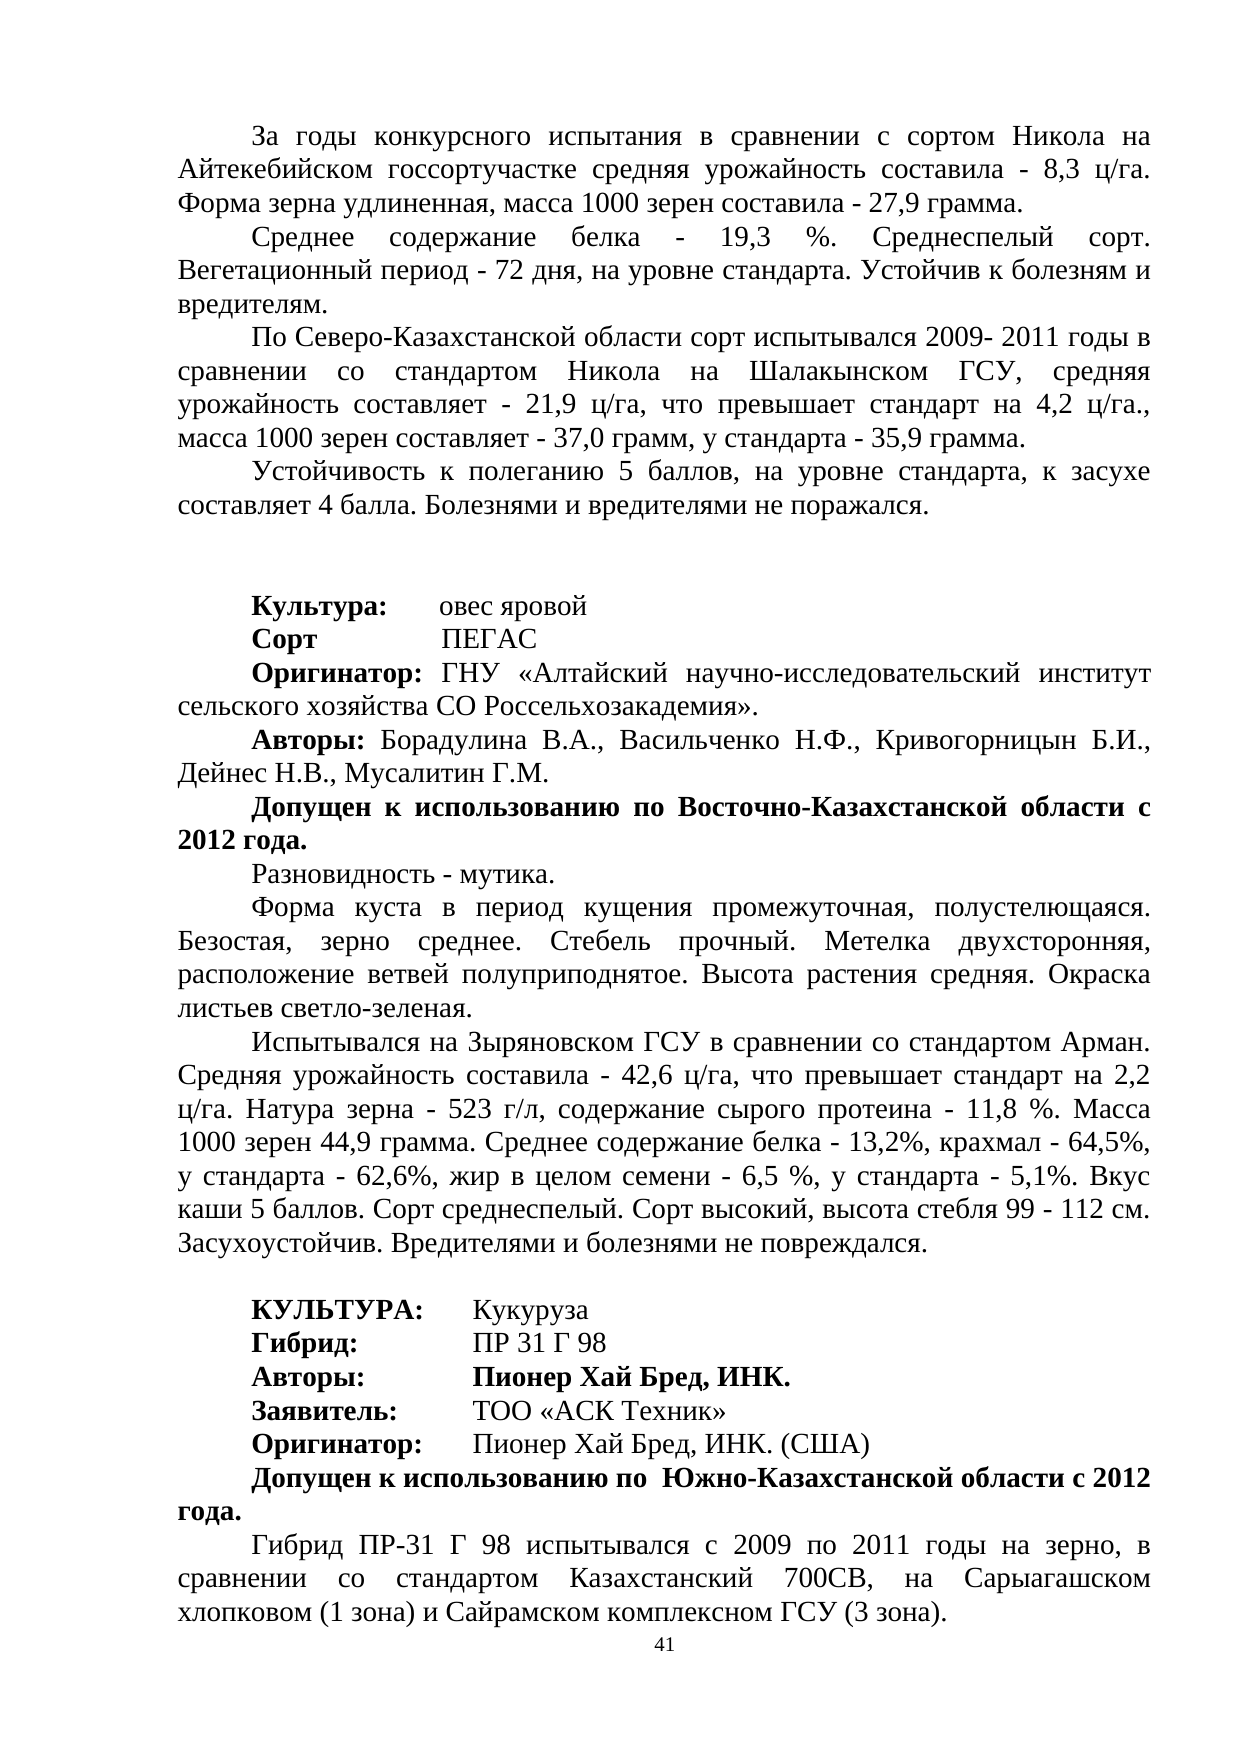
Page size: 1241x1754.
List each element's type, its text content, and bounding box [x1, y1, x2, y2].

text Форма куста в период кущения промежуточная, полустелющаяся. Безостая, зерно среднее. Стебель прочный. Метелка двухсторонняя, расположение ветвей полуприподнятое. Высота растения средняя. Окраска листьев светло-зеленая. [177, 889, 1152, 1024]
text Авторы: Пионер Хай Бред, ИНК. [177, 1359, 1152, 1393]
text За годы конкурсного испытания в сравнении с сортом Никола на Айтекебийском госсортучастке средняя урожайность составила - 8,3 ц/га. Форма зерна удлиненная, масса 1000 зерен составила - 27,9 грамма. [177, 118, 1152, 219]
text Допущен к использованию по Южно-Казахстанской области с 2012 года. [177, 1460, 1152, 1527]
text Оригинатор: Пионер Хай Бред, ИНК. (США) [177, 1426, 1152, 1460]
text Разновидность - мутика. [177, 856, 1152, 889]
text Оригинатор: ГНУ «Алтайский научно-исследовательский институт сельского хозяйства СО Россельхозакадемия». [177, 655, 1152, 722]
text Авторы: Борадулина В.А., Васильченко Н.Ф., Кривогорницын Б.И., Дейнес Н.В., Мусалитин Г.М. [177, 722, 1152, 789]
text Гибрид: ПР 31 Г 98 [177, 1326, 1152, 1359]
text Допущен к использованию по Восточно-Казахстанской области с 2012 года. [177, 789, 1152, 856]
text КУЛЬТУРА: Кукуруза [177, 1292, 1152, 1326]
text Культура: овес яровой [177, 588, 1152, 621]
text Заявитель: ТОО «АСК Техник» [177, 1393, 1152, 1426]
text Испытывался на Зыряновском ГСУ в сравнении со стандартом Арман. Средняя урожайность составила - 42,6 ц/га, что превышает стандарт на 2,2 ц/га. Натура зерна - 523 г/л, содержание сырого протеина - 11,8 %. Масса 1000 зерен 44,9 грамма. Среднее содержание белка - 13,2%, крахмал - 64,5%, у стандарта - 62,6%, жир в целом семени - 6,5 %, у стандарта - 5,1%. Вкус каши 5 баллов. Сорт среднеспелый. Сорт высокий, высота стебля 99 - 112 см. Засухоустойчив. Вредителями и болезнями не повреждался. [177, 1024, 1152, 1258]
text Устойчивость к полеганию 5 баллов, на уровне стандарта, к засухе составляет 4 балла. Болезнями и вредителями не поражался. [177, 453, 1152, 521]
text Сорт ПЕГАС [177, 621, 1152, 655]
text Среднее содержание белка - 19,3 %. Среднеспелый сорт. Вегетационный период - 72 дня, на уровне стандарта. Устойчив к болезням и вредителям. [177, 219, 1152, 319]
text Гибрид ПР-31 Г 98 испытывался с 2009 по 2011 годы на зерно, в сравнении со стандартом Казахстанский 700СВ, на Сарыагашском хлопковом (1 зона) и Сайрамском комплексном ГСУ (3 зона). [177, 1527, 1152, 1627]
text По Северо-Казахстанской области сорт испытывался 2009- 2011 годы в сравнении со стандартом Никола на Шалакынском ГСУ, средняя урожайность составляет - 21,9 ц/га, что превышает стандарт на 4,2 ц/га., масса 1000 зерен составляет - 37,0 грамм, у стандарта - 35,9 грамма. [177, 319, 1152, 453]
